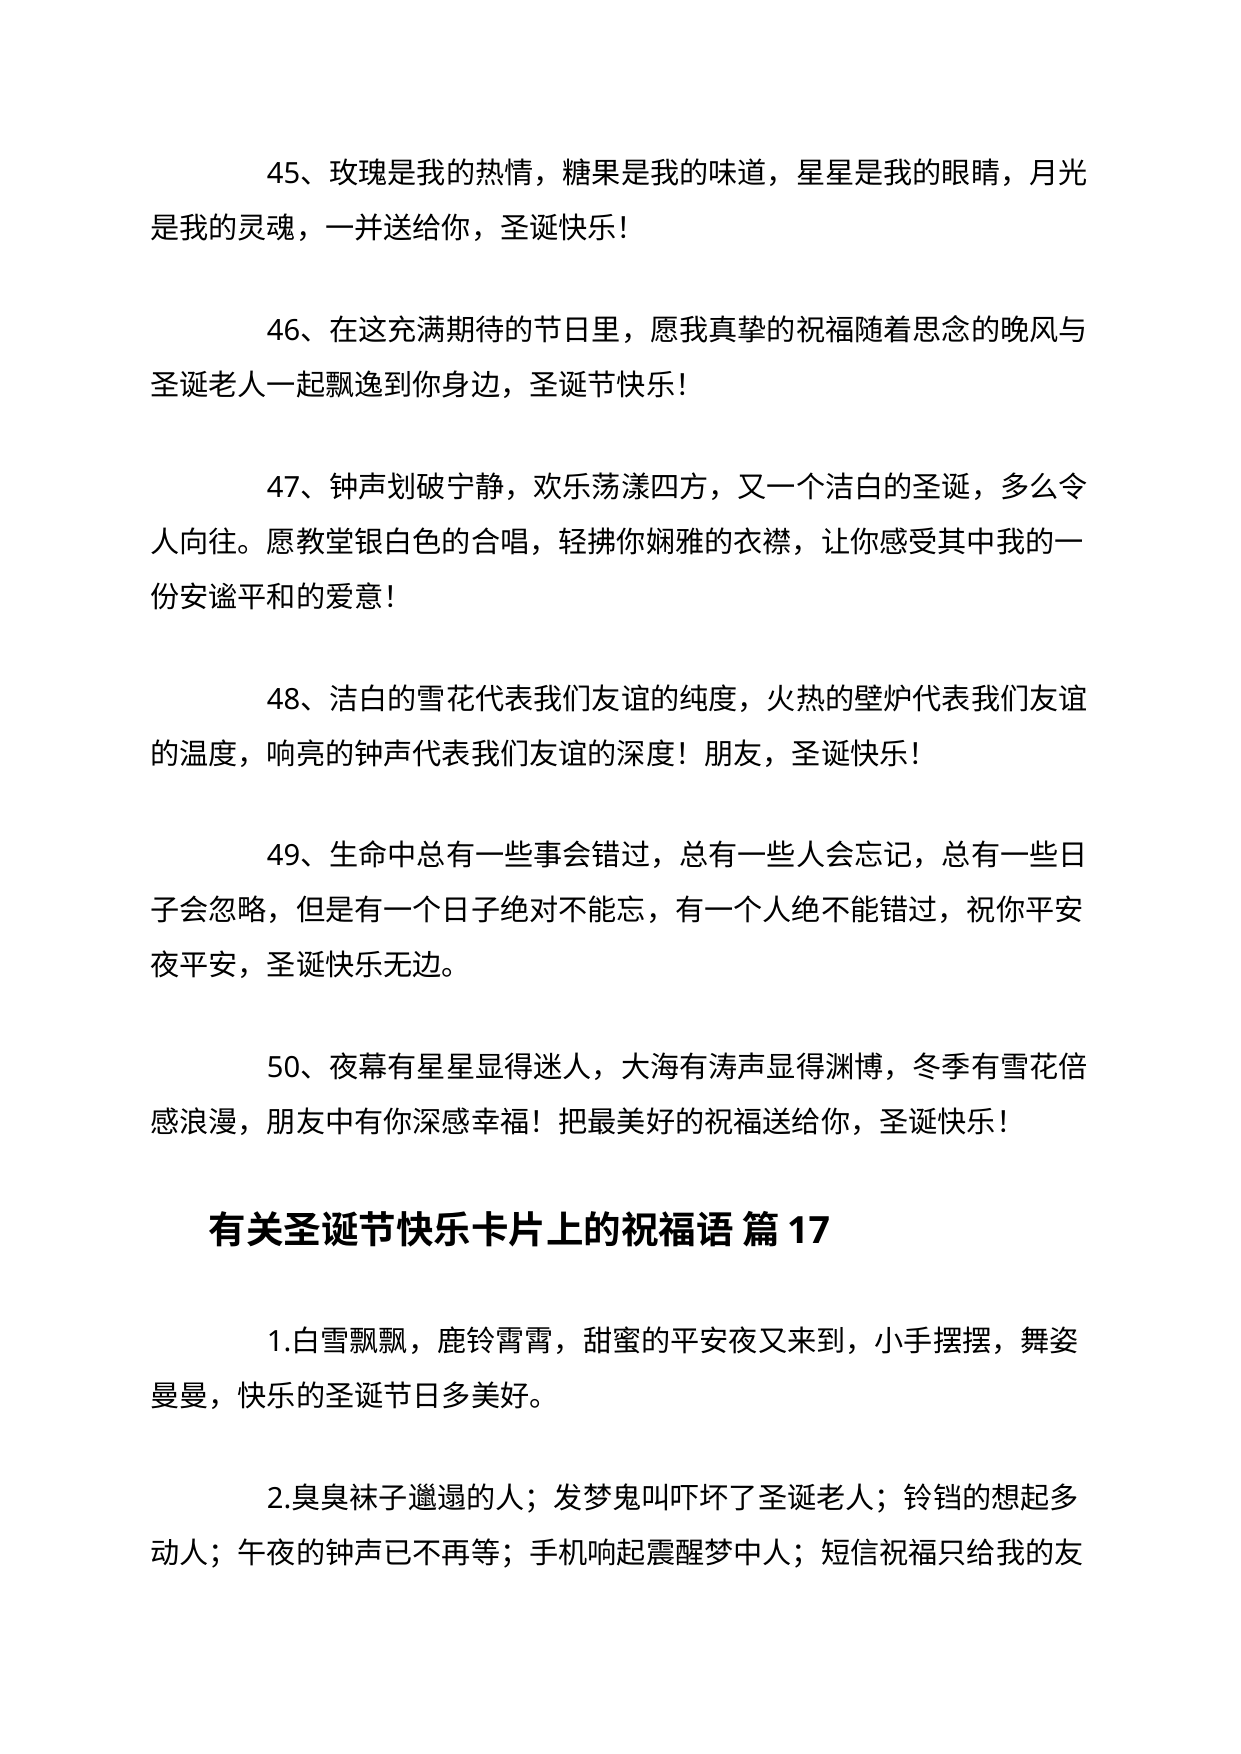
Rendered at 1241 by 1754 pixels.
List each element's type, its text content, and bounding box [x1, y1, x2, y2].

text 49、生命中总有一些事会错过，总有一些人会忘记，总有一些日子会忽略，但是有一个日子绝对不能忘，有一个人绝不能错过，祝你平安夜平安，圣诞快乐无边。 [150, 832, 1090, 984]
text 46、在这充满期待的节日里，愿我真挚的祝福随着思念的晚风与圣诞老人一起飘逸到你身边，圣诞节快乐！ [150, 307, 1090, 404]
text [150, 1475, 1090, 1572]
text 有关圣诞节快乐卡片上的祝福语 篇17 [150, 1200, 1090, 1255]
text 48、洁白的雪花代表我们友谊的纯度，火热的壁炉代表我们友谊的温度，响亮的钟声代表我们友谊的深度！朋友，圣诞快乐！ [150, 675, 1090, 772]
text 47、钟声划破宁静，欢乐荡漾四方，又一个洁白的圣诞，多么令人向往。愿教堂银白色的合唱，轻拂你娴雅的衣襟，让你感受其中我的一份安谧平和的爱意！ [150, 463, 1090, 616]
text 50、夜幕有星星显得迷人，大海有涛声显得渊博，冬季有雪花倍感浪漫，朋友中有你深感幸福！把最美好的祝福送给你，圣诞快乐！ [150, 1044, 1090, 1141]
text 1.白雪飘飘，鹿铃霄霄，甜蜜的平安夜又来到，小手摆摆，舞姿曼曼，快乐的圣诞节日多美好。 [150, 1318, 1090, 1415]
text 45、玫瑰是我的热情，糖果是我的味道，星星是我的眼睛，月光是我的灵魂，一并送给你，圣诞快乐！ [150, 150, 1090, 247]
